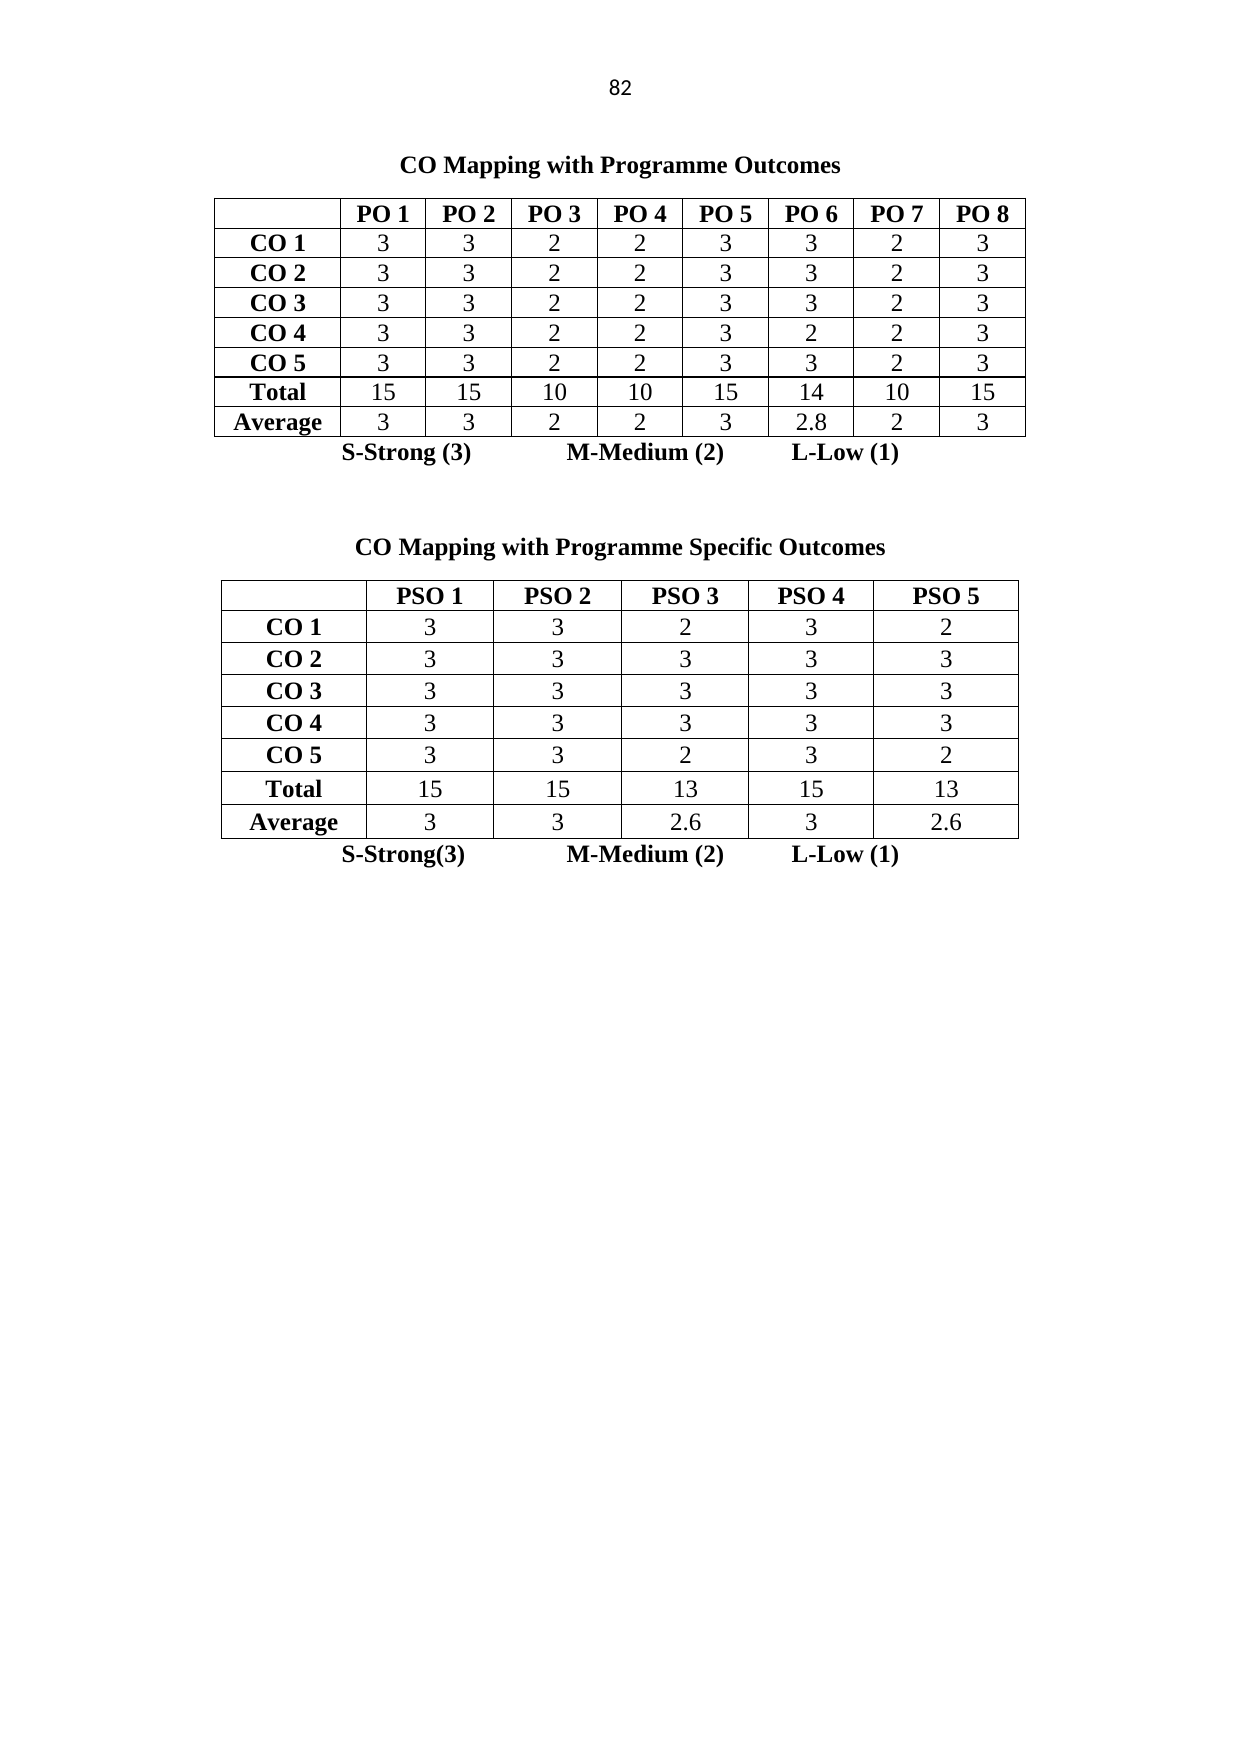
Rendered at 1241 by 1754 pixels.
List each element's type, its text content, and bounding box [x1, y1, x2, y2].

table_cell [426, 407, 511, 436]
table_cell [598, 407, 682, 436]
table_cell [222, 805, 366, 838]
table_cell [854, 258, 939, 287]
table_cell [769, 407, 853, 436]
text CO Mapping with Programme Outcomes [150, 150, 1090, 179]
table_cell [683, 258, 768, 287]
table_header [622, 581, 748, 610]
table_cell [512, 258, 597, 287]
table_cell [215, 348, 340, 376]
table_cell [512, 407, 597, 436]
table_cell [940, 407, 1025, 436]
text CO Mapping with Programme Specific Outcomes [150, 532, 1090, 561]
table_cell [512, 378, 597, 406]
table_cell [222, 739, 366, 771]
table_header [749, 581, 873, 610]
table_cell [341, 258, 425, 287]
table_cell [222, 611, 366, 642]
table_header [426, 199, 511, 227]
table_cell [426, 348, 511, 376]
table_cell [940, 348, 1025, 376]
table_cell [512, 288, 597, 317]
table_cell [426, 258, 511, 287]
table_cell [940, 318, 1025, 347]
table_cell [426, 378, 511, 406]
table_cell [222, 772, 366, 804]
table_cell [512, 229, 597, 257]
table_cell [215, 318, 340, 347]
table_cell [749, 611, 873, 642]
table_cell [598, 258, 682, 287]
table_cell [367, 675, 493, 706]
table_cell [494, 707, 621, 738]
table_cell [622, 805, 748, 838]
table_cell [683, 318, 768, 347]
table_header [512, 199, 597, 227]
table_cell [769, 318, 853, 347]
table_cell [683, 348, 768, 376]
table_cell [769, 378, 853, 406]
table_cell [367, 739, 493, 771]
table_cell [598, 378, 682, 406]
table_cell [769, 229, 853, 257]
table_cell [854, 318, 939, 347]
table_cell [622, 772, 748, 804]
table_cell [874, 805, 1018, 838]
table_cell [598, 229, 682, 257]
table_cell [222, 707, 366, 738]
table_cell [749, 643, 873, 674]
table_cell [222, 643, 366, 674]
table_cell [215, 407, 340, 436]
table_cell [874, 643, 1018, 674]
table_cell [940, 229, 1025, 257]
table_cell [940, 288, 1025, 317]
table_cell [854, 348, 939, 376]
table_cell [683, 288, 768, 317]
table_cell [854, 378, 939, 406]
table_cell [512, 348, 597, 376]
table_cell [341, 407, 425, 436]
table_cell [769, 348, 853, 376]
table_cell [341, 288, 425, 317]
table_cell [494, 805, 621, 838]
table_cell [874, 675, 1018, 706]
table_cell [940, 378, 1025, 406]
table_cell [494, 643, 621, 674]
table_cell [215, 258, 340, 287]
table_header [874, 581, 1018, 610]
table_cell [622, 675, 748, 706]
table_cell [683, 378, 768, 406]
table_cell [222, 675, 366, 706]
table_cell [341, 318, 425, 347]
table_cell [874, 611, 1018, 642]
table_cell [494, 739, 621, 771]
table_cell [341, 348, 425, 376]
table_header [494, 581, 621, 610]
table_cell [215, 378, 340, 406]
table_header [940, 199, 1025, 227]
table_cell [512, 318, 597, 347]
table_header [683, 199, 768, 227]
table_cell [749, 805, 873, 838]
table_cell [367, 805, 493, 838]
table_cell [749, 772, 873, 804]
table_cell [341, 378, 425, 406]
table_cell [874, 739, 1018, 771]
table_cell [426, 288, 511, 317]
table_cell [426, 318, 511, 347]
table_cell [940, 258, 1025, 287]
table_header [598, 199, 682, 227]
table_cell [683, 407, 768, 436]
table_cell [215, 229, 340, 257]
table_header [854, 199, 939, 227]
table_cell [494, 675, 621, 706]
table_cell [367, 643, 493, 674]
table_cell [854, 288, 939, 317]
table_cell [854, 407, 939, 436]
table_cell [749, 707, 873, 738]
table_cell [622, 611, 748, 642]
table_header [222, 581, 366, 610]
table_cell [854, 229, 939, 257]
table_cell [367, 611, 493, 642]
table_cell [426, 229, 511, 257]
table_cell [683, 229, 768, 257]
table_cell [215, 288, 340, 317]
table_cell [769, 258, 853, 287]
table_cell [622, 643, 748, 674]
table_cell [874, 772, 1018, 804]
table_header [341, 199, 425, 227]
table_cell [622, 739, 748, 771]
text S-Strong (3) M-Medium (2) L-Low (1) [150, 437, 1090, 466]
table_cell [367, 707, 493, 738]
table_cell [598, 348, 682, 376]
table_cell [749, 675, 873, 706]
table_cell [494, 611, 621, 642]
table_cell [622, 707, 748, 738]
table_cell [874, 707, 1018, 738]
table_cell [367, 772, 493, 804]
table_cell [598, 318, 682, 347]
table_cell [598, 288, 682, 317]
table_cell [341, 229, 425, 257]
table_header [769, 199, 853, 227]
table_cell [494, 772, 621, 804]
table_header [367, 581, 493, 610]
text S-Strong(3) M-Medium (2) L-Low (1) [150, 839, 1090, 867]
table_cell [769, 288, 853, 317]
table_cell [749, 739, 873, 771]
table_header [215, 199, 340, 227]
